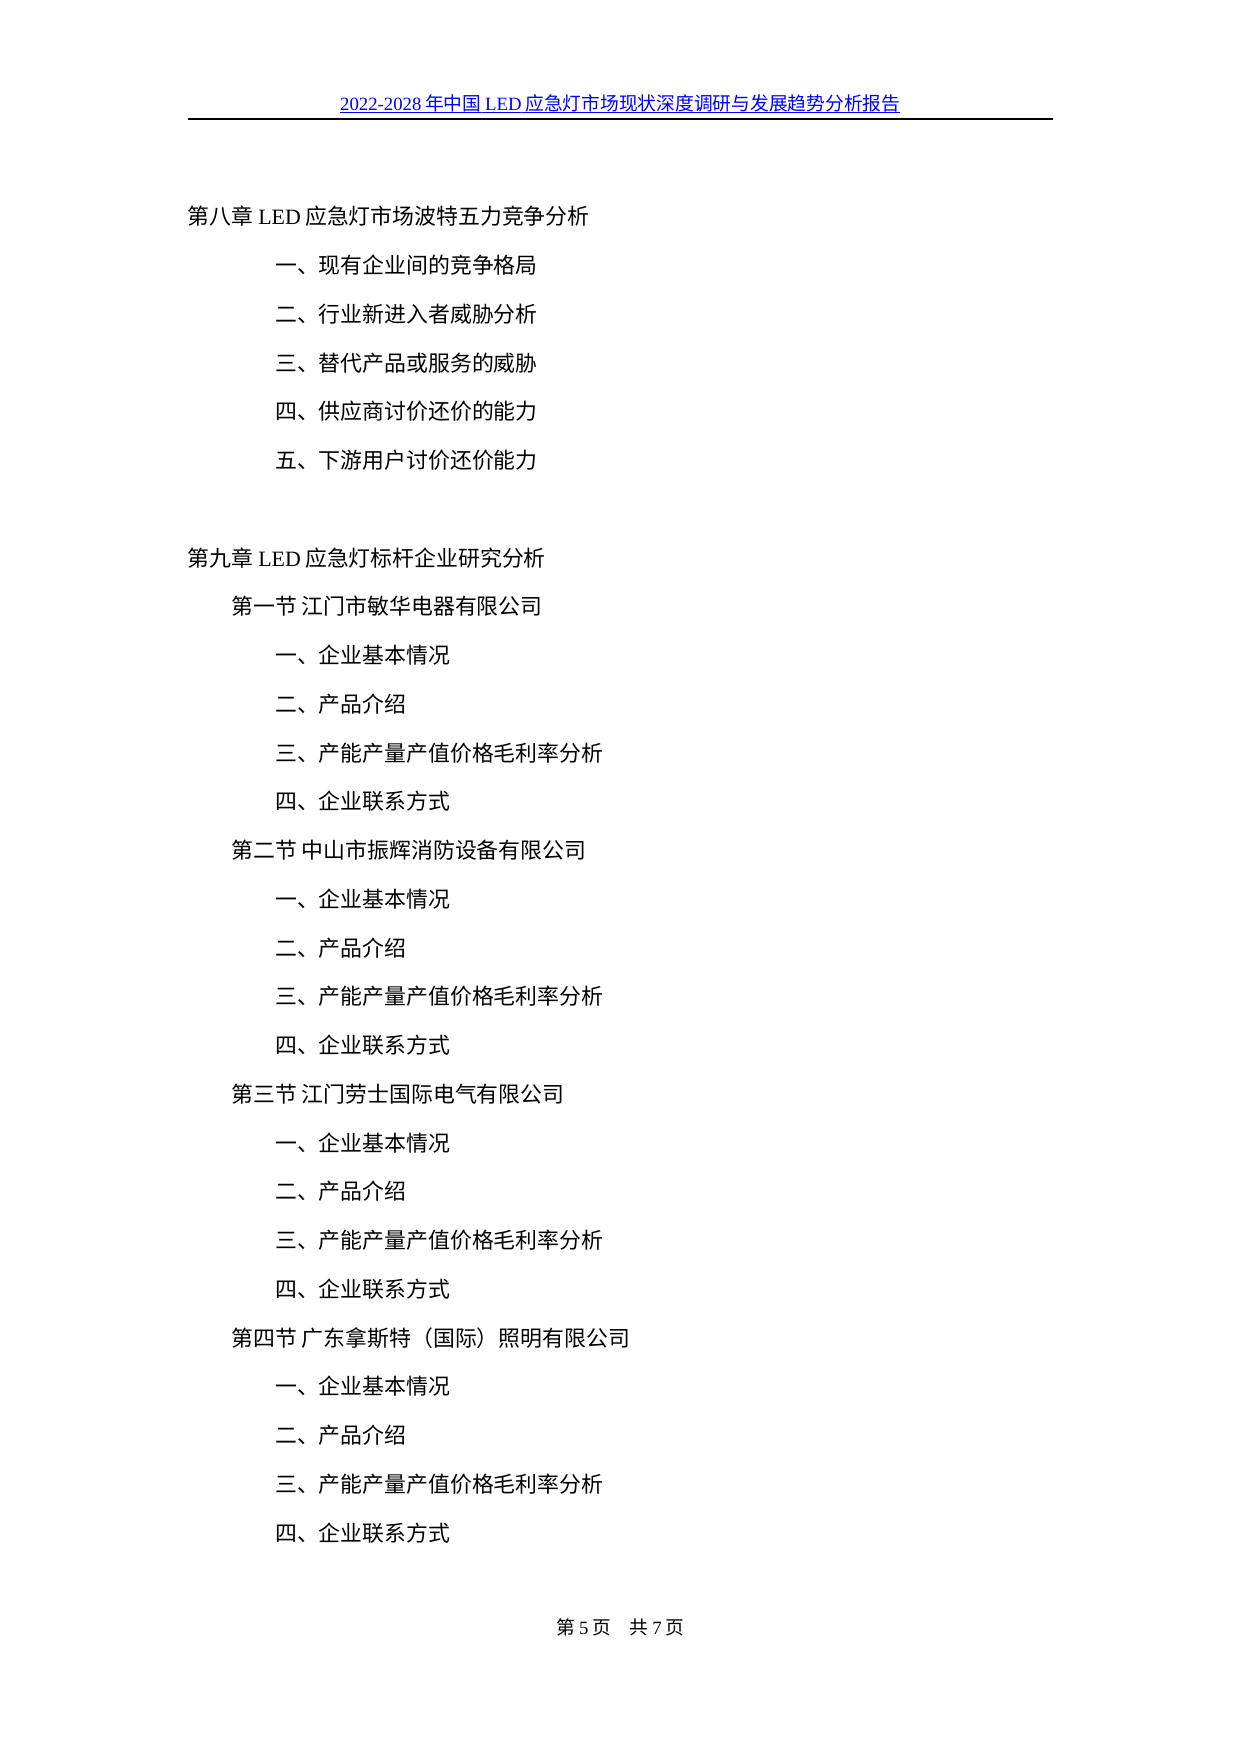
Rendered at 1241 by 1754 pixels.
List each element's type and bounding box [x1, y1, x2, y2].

text [187, 150, 1053, 1548]
